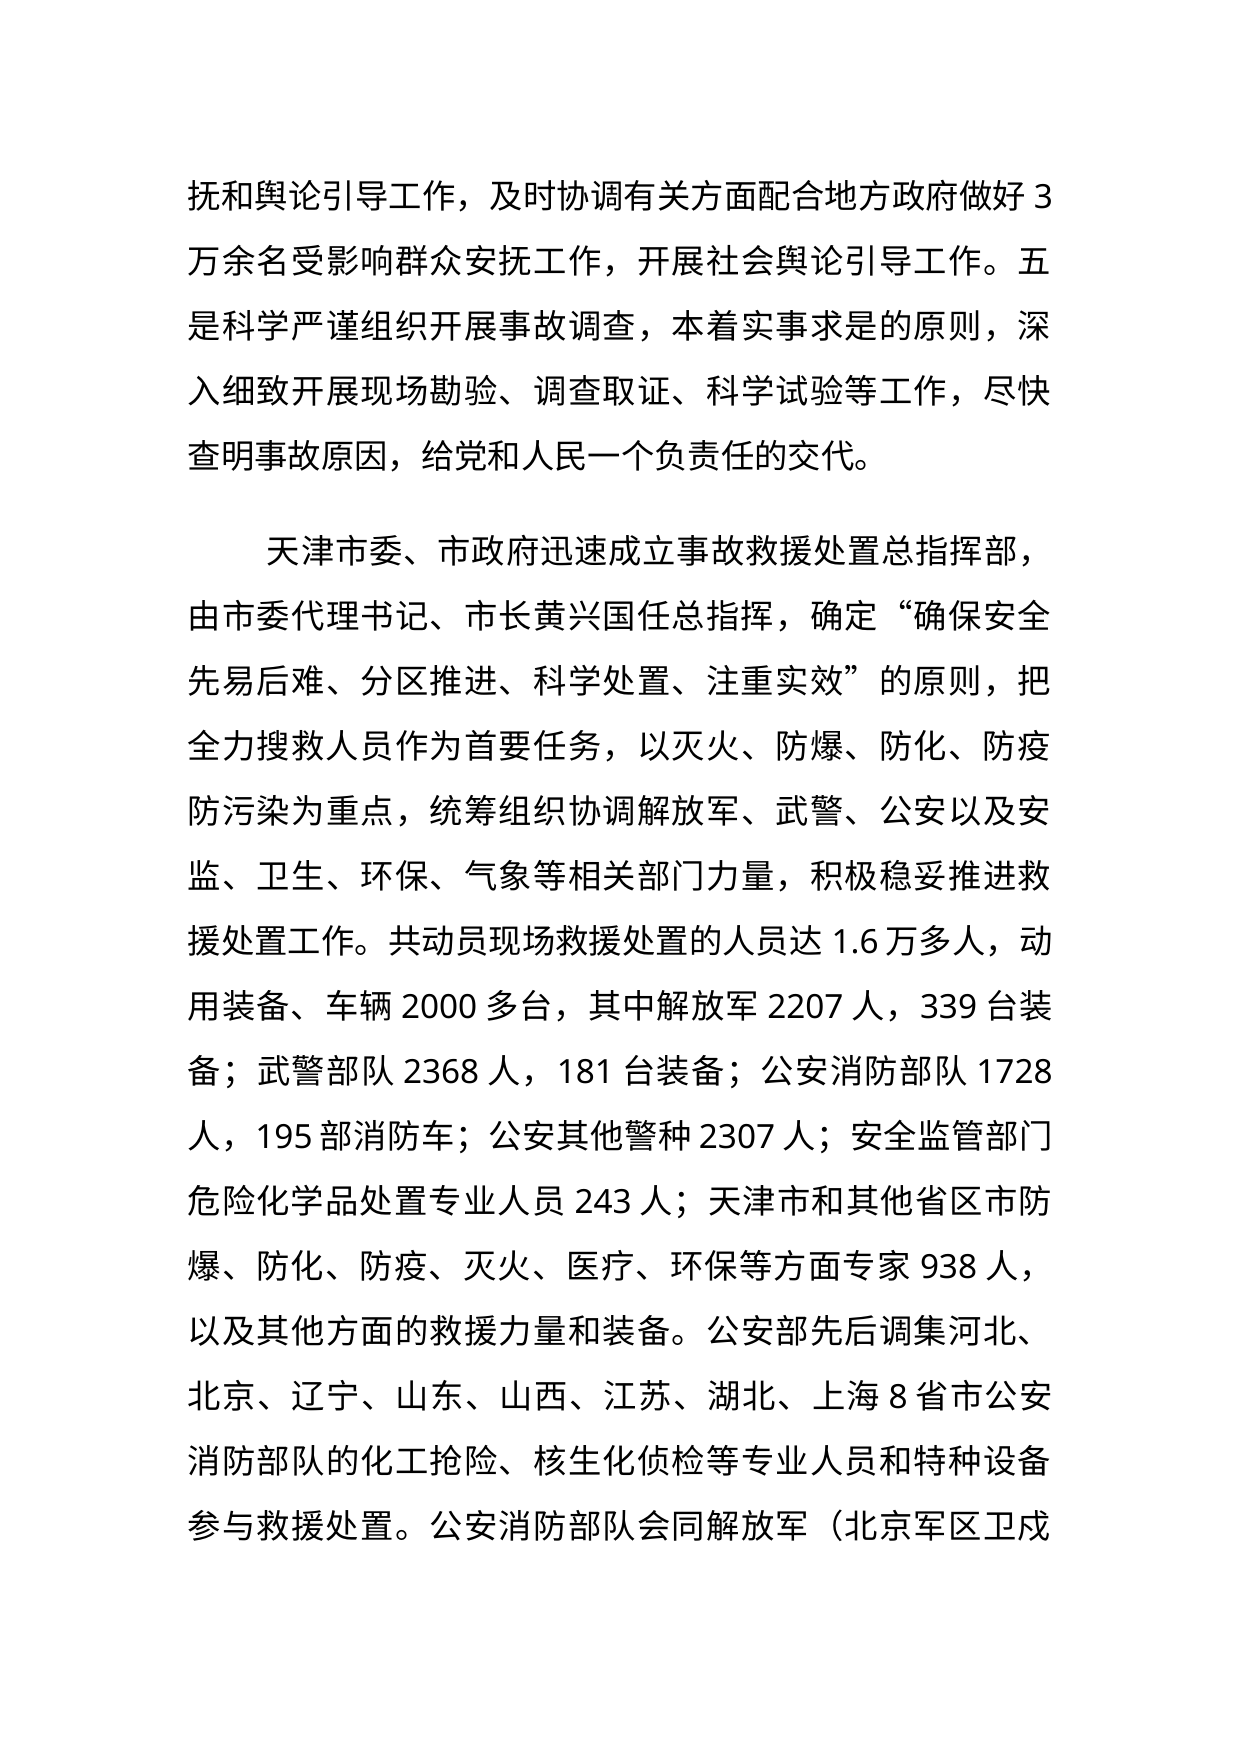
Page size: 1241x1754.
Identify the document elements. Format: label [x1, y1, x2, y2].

text [187, 162, 1053, 487]
text [187, 516, 1053, 1556]
